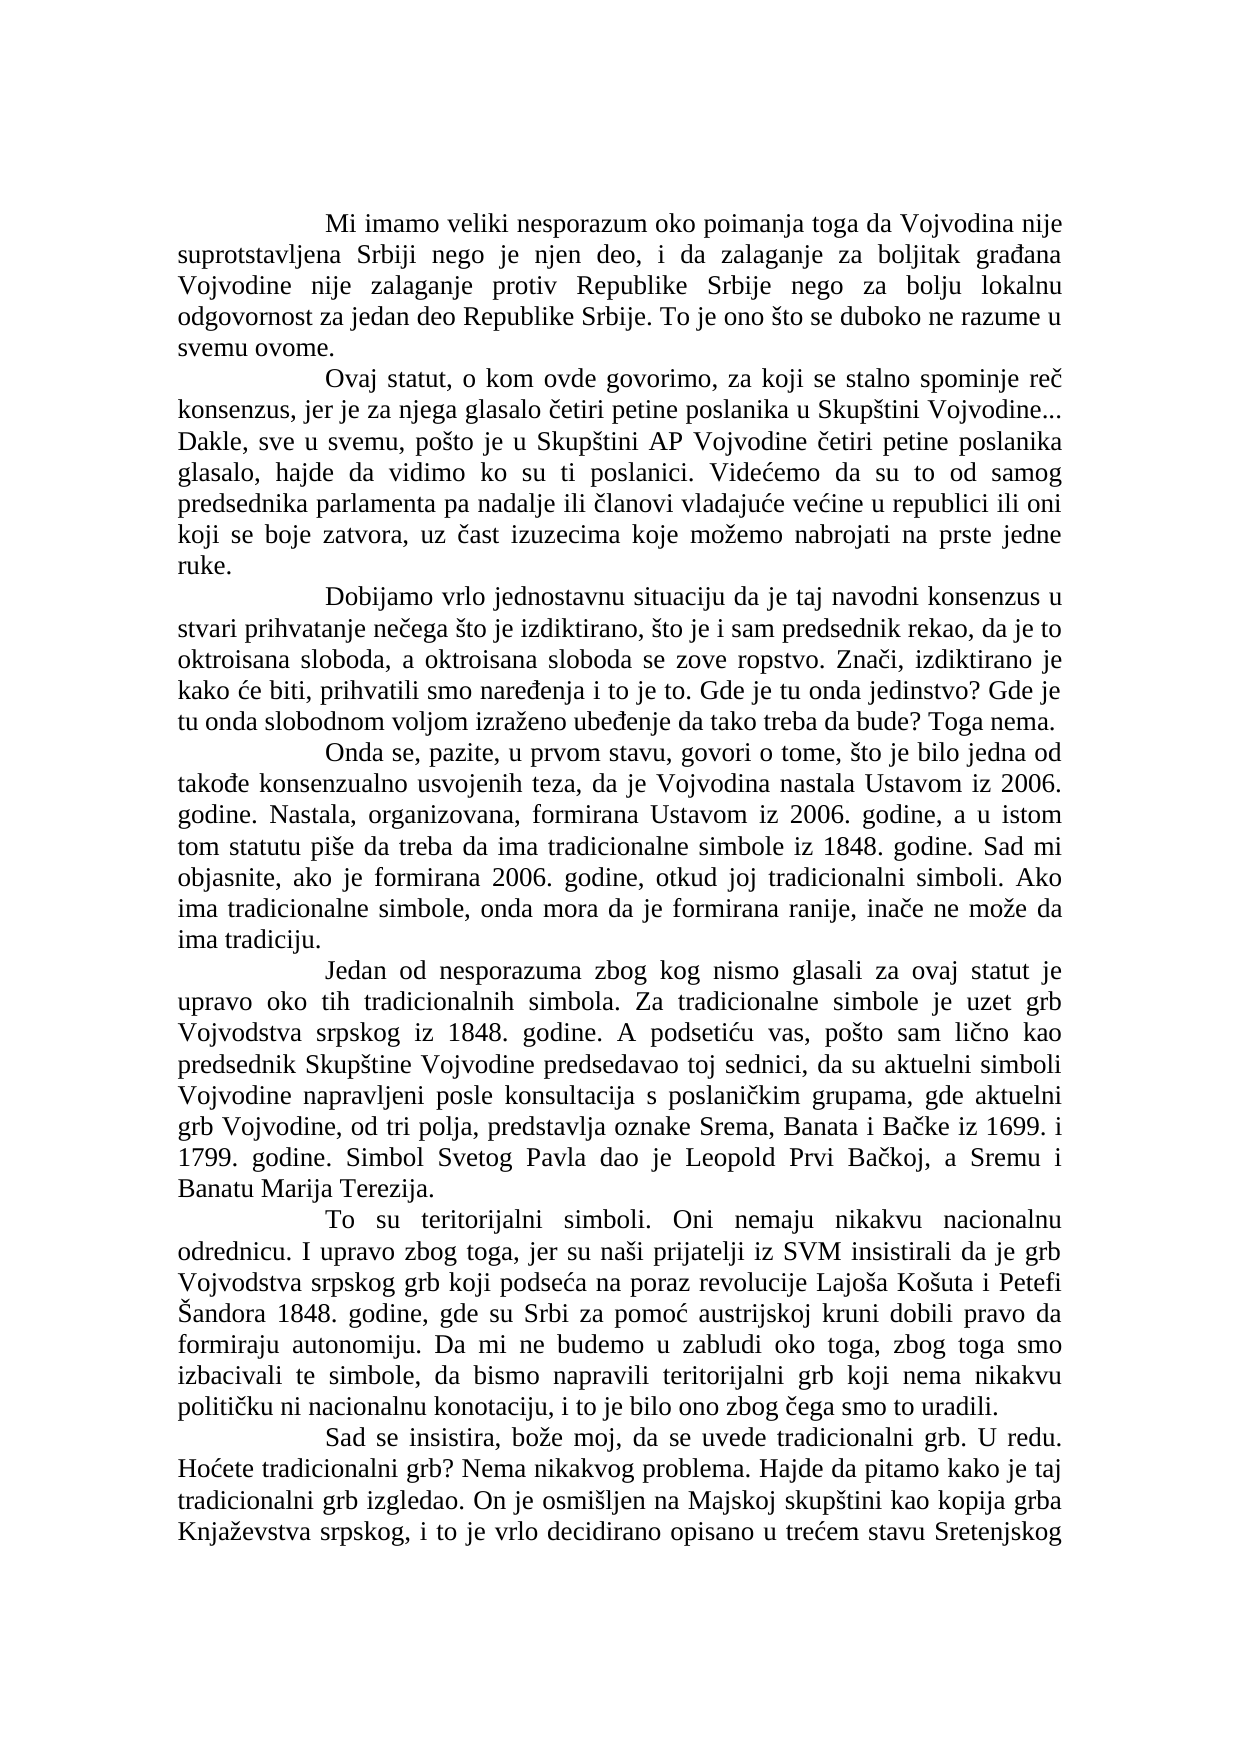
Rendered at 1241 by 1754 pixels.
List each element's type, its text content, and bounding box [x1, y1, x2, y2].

text To su teritorijalni simboli. Oni nemaju nikakvu nacionalnu odrednicu. I upravo zbog toga, jer su naši prijatelji iz SVM insistirali da je grb Vojvodstva srpskog grb koji podseća na poraz revolucije Lajoša Košuta i Petefi Šandora 1848. godine, gde su Srbi za pomoć austrijskoj kruni dobili pravo da formiraju autonomiju. Da mi ne budemo u zabludi oko toga, zbog toga smo izbacivali te simbole, da bismo napravili teritorijalni grb koji nema nikakvu političku ni nacionalnu konotaciju, i to je bilo ono zbog čega smo to uradili. [177, 1203, 1063, 1421]
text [177, 1421, 1063, 1546]
text Dobijamo vrlo jednostavnu situaciju da je taj navodni konsenzus u stvari prihvatanje nečega što je izdiktirano, što je i sam predsednik rekao, da je to oktroisana sloboda, a oktroisana sloboda se zove ropstvo. Znači, izdiktirano je kako će biti, prihvatili smo naređenja i to je to. Gde je tu onda jedinstvo? Gde je tu onda slobodnom voljom izraženo ubeđenje da tako treba da bude? Toga nema. [177, 581, 1063, 736]
text Onda se, pazite, u prvom stavu, govori o tome, što je bilo jedna od takođe konsenzualno usvojenih teza, da je Vojvodina nastala Ustavom iz 2006. godine. Nastala, organizovana, formirana Ustavom iz 2006. godine, a u istom tom statutu piše da treba da ima tradicionalne simbole iz 1848. godine. Sad mi objasnite, ako je formirana 2006. godine, otkud joj tradicionalni simboli. Ako ima tradicionalne simbole, onda mora da je formirana ranije, inače ne može da ima tradiciju. [177, 736, 1063, 954]
text Ovaj statut, o kom ovde govorimo, za koji se stalno spominje reč konsenzus, jer je za njega glasalo četiri petine poslanika u Skupštini Vojvodine... Dakle, sve u svemu, pošto je u Skupštini AP Vojvodine četiri petine poslanika glasalo, hajde da vidimo ko su ti poslanici. Videćemo da su to od samog predsednika parlamenta pa nadalje ili članovi vladajuće većine u republici ili oni koji se boje zatvora, uz čast izuzecima koje možemo nabrojati na prste jedne ruke. [177, 362, 1063, 581]
text Jedan od nesporazuma zbog kog nismo glasali za ovaj statut je upravo oko tih tradicionalnih simbola. Za tradicionalne simbole je uzet grb Vojvodstva srpskog iz 1848. godine. A podsetiću vas, pošto sam lično kao predsednik Skupštine Vojvodine predsedavao toj sednici, da su aktuelni simboli Vojvodine napravljeni posle konsultacija s poslaničkim grupama, gde aktuelni grb Vojvodine, od tri polja, predstavlja oznake Srema, Banata i Bačke iz 1699. i 1799. godine. Simbol Svetog Pavla dao je Leopold Prvi Bačkoj, a Sremu i Banatu Marija Terezija. [177, 954, 1063, 1203]
text Mi imamo veliki nesporazum oko poimanja toga da Vojvodina nije suprotstavljena Srbiji nego je njen deo, i da zalaganje za boljitak građana Vojvodine nije zalaganje protiv Republike Srbije nego za bolju lokalnu odgovornost za jedan deo Republike Srbije. To je ono što se duboko ne razume u svemu ovome. [177, 207, 1063, 362]
